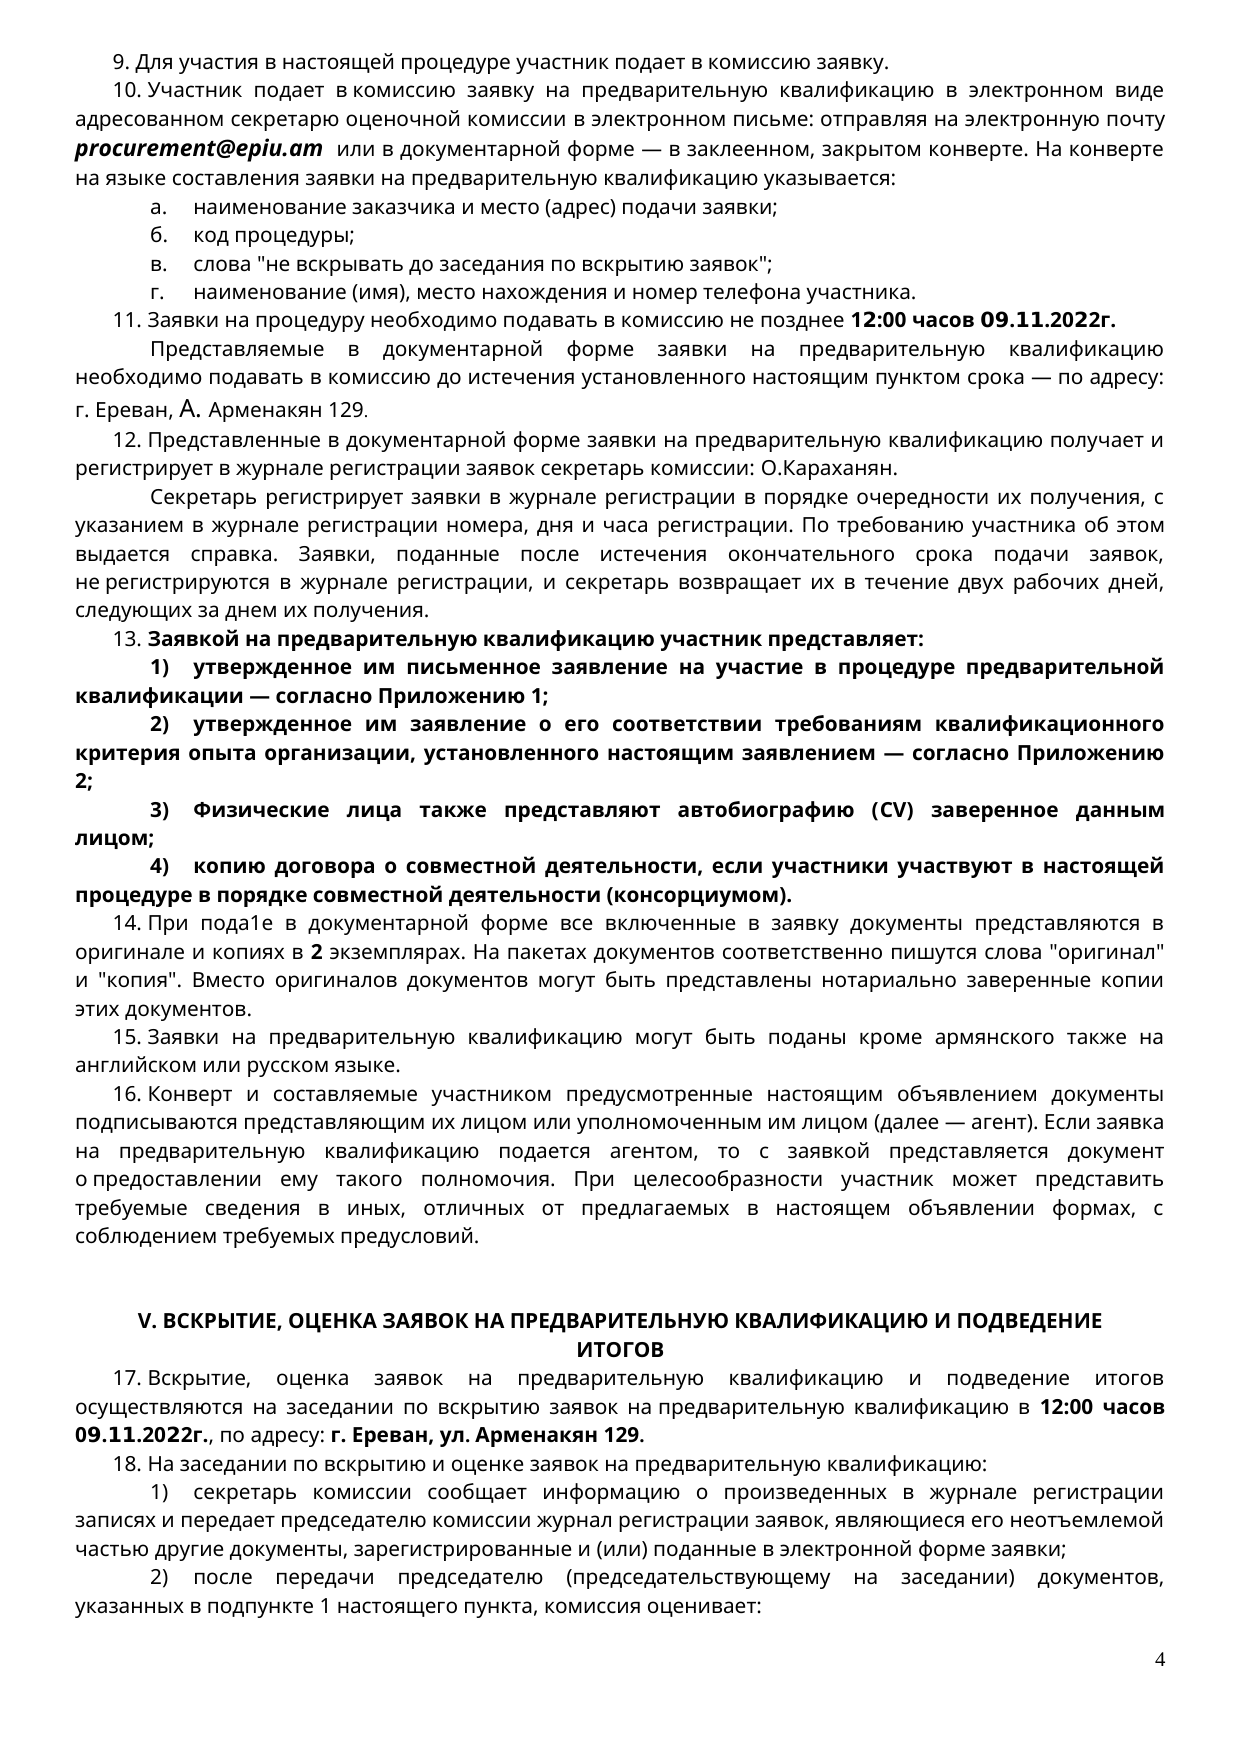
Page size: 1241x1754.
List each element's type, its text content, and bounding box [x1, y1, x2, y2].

text а. наименование заказчика и место (адрес) подачи заявки; [75, 192, 1165, 220]
text 2) после передачи председателю (председательствующему на заседании) документов, указанных в подпункте 1 настоящего пункта, комиссия оценивает: [75, 1562, 1165, 1619]
list Представленные в документарной форме заявки на предварительную квалификацию получает и регистрирует в журнале регистрации заявок секретарь комиссии: О.Караханян. [75, 425, 1165, 482]
list Вскрытие, оценка заявок на предварительную квалификацию и подведение итогов осуществляются на заседании по вскрытию заявок на предварительную квалификацию в 12:00 часов 09.11.2022г., по адресу: г. Ереван, ул. Арменакян 129. [75, 1363, 1165, 1449]
text 4) копию договора о совместной деятельности, если участники участвуют в настоящей процедуре в порядке совместной деятельности (консорциумом). [75, 852, 1165, 908]
text Секретарь регистрирует заявки в журнале регистрации в порядке очередности их получения, с указанием в журнале регистрации номера, дня и часа регистрации. По требованию участника об этом выдается справка. Заявки, поданные после истечения окончательного срока подачи заявок, не регистрируются в журнале регистрации, и секретарь возвращает их в течение двух рабочих дней, следующих за днем их получения. [75, 482, 1165, 624]
list На заседании по вскрытию и оценке заявок на предварительную квалификацию: [75, 1449, 1165, 1477]
text 1) секретарь комиссии сообщает информацию о произведенных в журнале регистрации записях и передает председателю комиссии журнал регистрации заявок, являющиеся его неотъемлемой частью другие документы, зарегистрированные и (или) поданные в электронной форме заявки; [75, 1477, 1165, 1562]
text в. слова "не вскрывать до заседания по вскрытию заявок"; [75, 249, 1165, 277]
list Для участия в настоящей процедуре участник подает в комиссию заявку. [75, 47, 1165, 75]
list Заявки на предварительную квалификацию могут быть поданы кроме армянского также на английском или русском языке. [75, 1022, 1165, 1079]
list Заявки на процедуру необходимо подавать в комиссию не позднее 12:00 часов 09.11.2022г. [75, 306, 1165, 334]
list Заявкой на предварительную квалификацию участник представляет: [75, 624, 1165, 652]
text г. наименование (имя), место нахождения и номер телефона участника. [75, 277, 1165, 306]
list При пода1е в документарной форме все включенные в заявку документы представляются в оригинале и копиях в 2 экземплярах. На пакетах документов соответственно пишутся слова "оригинал" и "копия". Вместо оригиналов документов могут быть представлены нотариально заверенные копии этих документов. [75, 908, 1165, 1022]
list Участник подает в комиссию заявку на предварительную квалификацию в электронном виде адресованном секретарю оценочной комиссии в электронном письме: отправляя на электронную почту procurement@epiu.am или в документарной форме — в заклеенном, закрытом конверте. На конверте на языке составления заявки на предварительную квалификацию указывается: [75, 75, 1165, 192]
list Конверт и составляемые участником предусмотренные настоящим объявлением документы подписываются представляющим их лицом или уполномоченным им лицом (далее — агент). Если заявка на предварительную квалификацию подается агентом, то с заявкой представляется документ о предоставлении ему такого полномочия. При целесообразности участник может представить требуемые сведения в иных, отличных от предлагаемых в настоящем объявлении формах, с соблюдением требуемых предусловий. [75, 1079, 1165, 1250]
text 1) утвержденное им письменное заявление на участие в процедуре предварительной квалификации — согласно Приложению 1; [75, 652, 1165, 709]
text 3) Физические лица также представляют автобиографию (CV) заверенное данным лицом; [75, 795, 1165, 852]
text V. ВСКРЫТИЕ, ОЦЕНКА ЗАЯВОК НА ПРЕДВАРИТЕЛЬНУЮ КВАЛИФИКАЦИЮ И ПОДВЕДЕНИЕ ИТОГОВ [134, 1307, 1106, 1363]
text Представляемые в документарной форме заявки на предварительную квалификацию необходимо подавать в комиссию до истечения установленного настоящим пунктом срока — по адресу: г. Ереван, А. Арменакян 129. [75, 334, 1165, 425]
text 2) утвержденное им заявление о его соответствии требованиям квалификационного критерия опыта организации, установленного настоящим заявлением — согласно Приложению 2; [75, 709, 1165, 795]
text б. код процедуры; [75, 220, 1165, 249]
